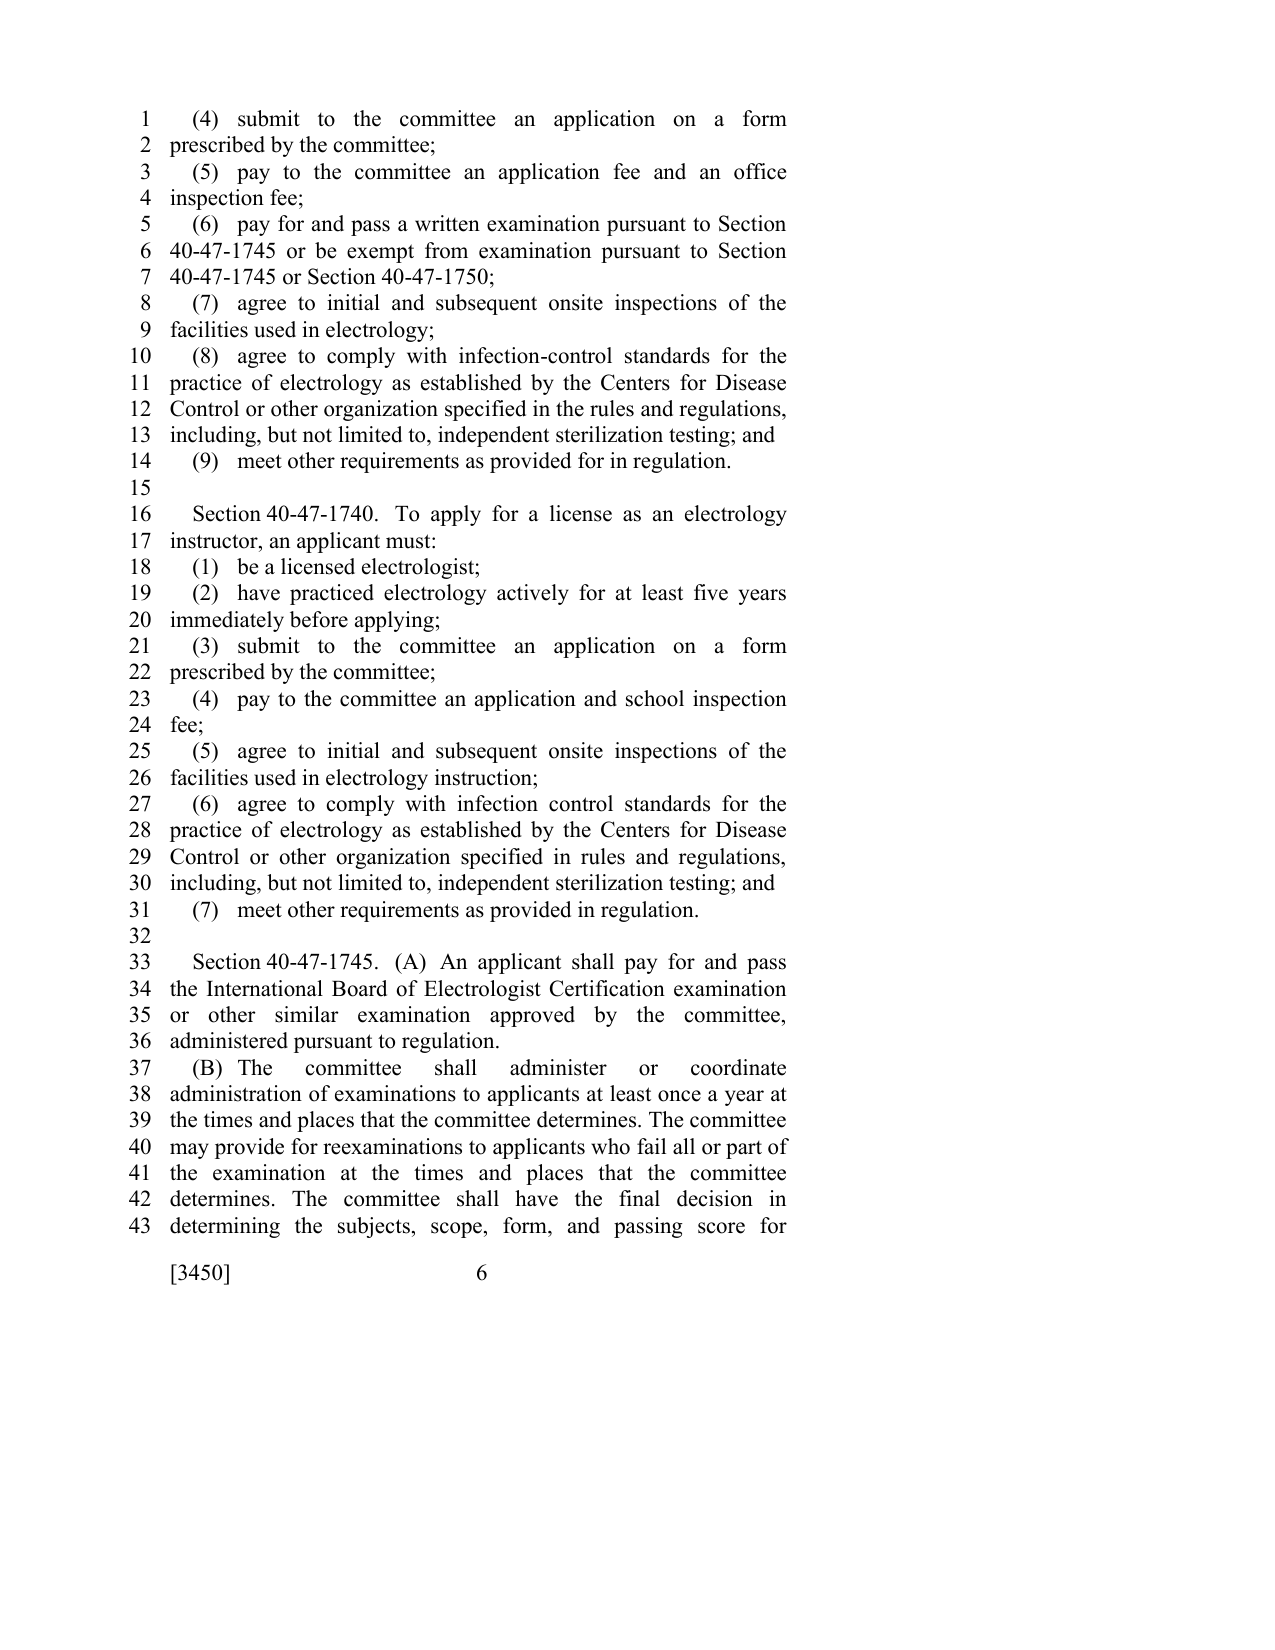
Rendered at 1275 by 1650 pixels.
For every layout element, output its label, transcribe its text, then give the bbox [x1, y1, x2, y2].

text (6) agree to comply with infection control standards for the practice of electrology as established by the Centers for Disease Control or other organization specified in rules and regulations, including, but not limited to, independent sterilization testing; and [169, 790, 787, 896]
text Section 40-47-1740. To apply for a license as an electrology instructor, an applicant must: [169, 500, 787, 553]
text (8) agree to comply with infection-control standards for the practice of electrology as established by the Centers for Disease Control or other organization specified in the rules and regulations, including, but not limited to, independent sterilization testing; and [169, 342, 787, 448]
text (3) submit to the committee an application on a form prescribed by the committee; [169, 632, 787, 685]
text (1) be a licensed electrologist; [169, 553, 787, 579]
text Section 40-47-1745. (A) An applicant shall pay for and pass the International Board of Electrologist Certification examination or other similar examination approved by the committee, administered pursuant to regulation. [169, 948, 787, 1054]
text (9) meet other requirements as provided for in regulation. [169, 448, 787, 474]
text (7) agree to initial and subsequent onsite inspections of the facilities used in electrology; [169, 289, 787, 342]
text (2) have practiced electrology actively for at least five years immediately before applying; [169, 579, 787, 632]
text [169, 1054, 787, 1238]
text (4) submit to the committee an application on a form prescribed by the committee; [169, 105, 787, 158]
text (7) meet other requirements as provided in regulation. [169, 896, 787, 922]
text (6) pay for and pass a written examination pursuant to Section 40-47-1745 or be exempt from examination pursuant to Section 40-47-1745 or Section 40-47-1750; [169, 210, 787, 289]
text (5) agree to initial and subsequent onsite inspections of the facilities used in electrology instruction; [169, 737, 787, 790]
text (5) pay to the committee an application fee and an office inspection fee; [169, 158, 787, 210]
text (4) pay to the committee an application and school inspection fee; [169, 685, 787, 737]
